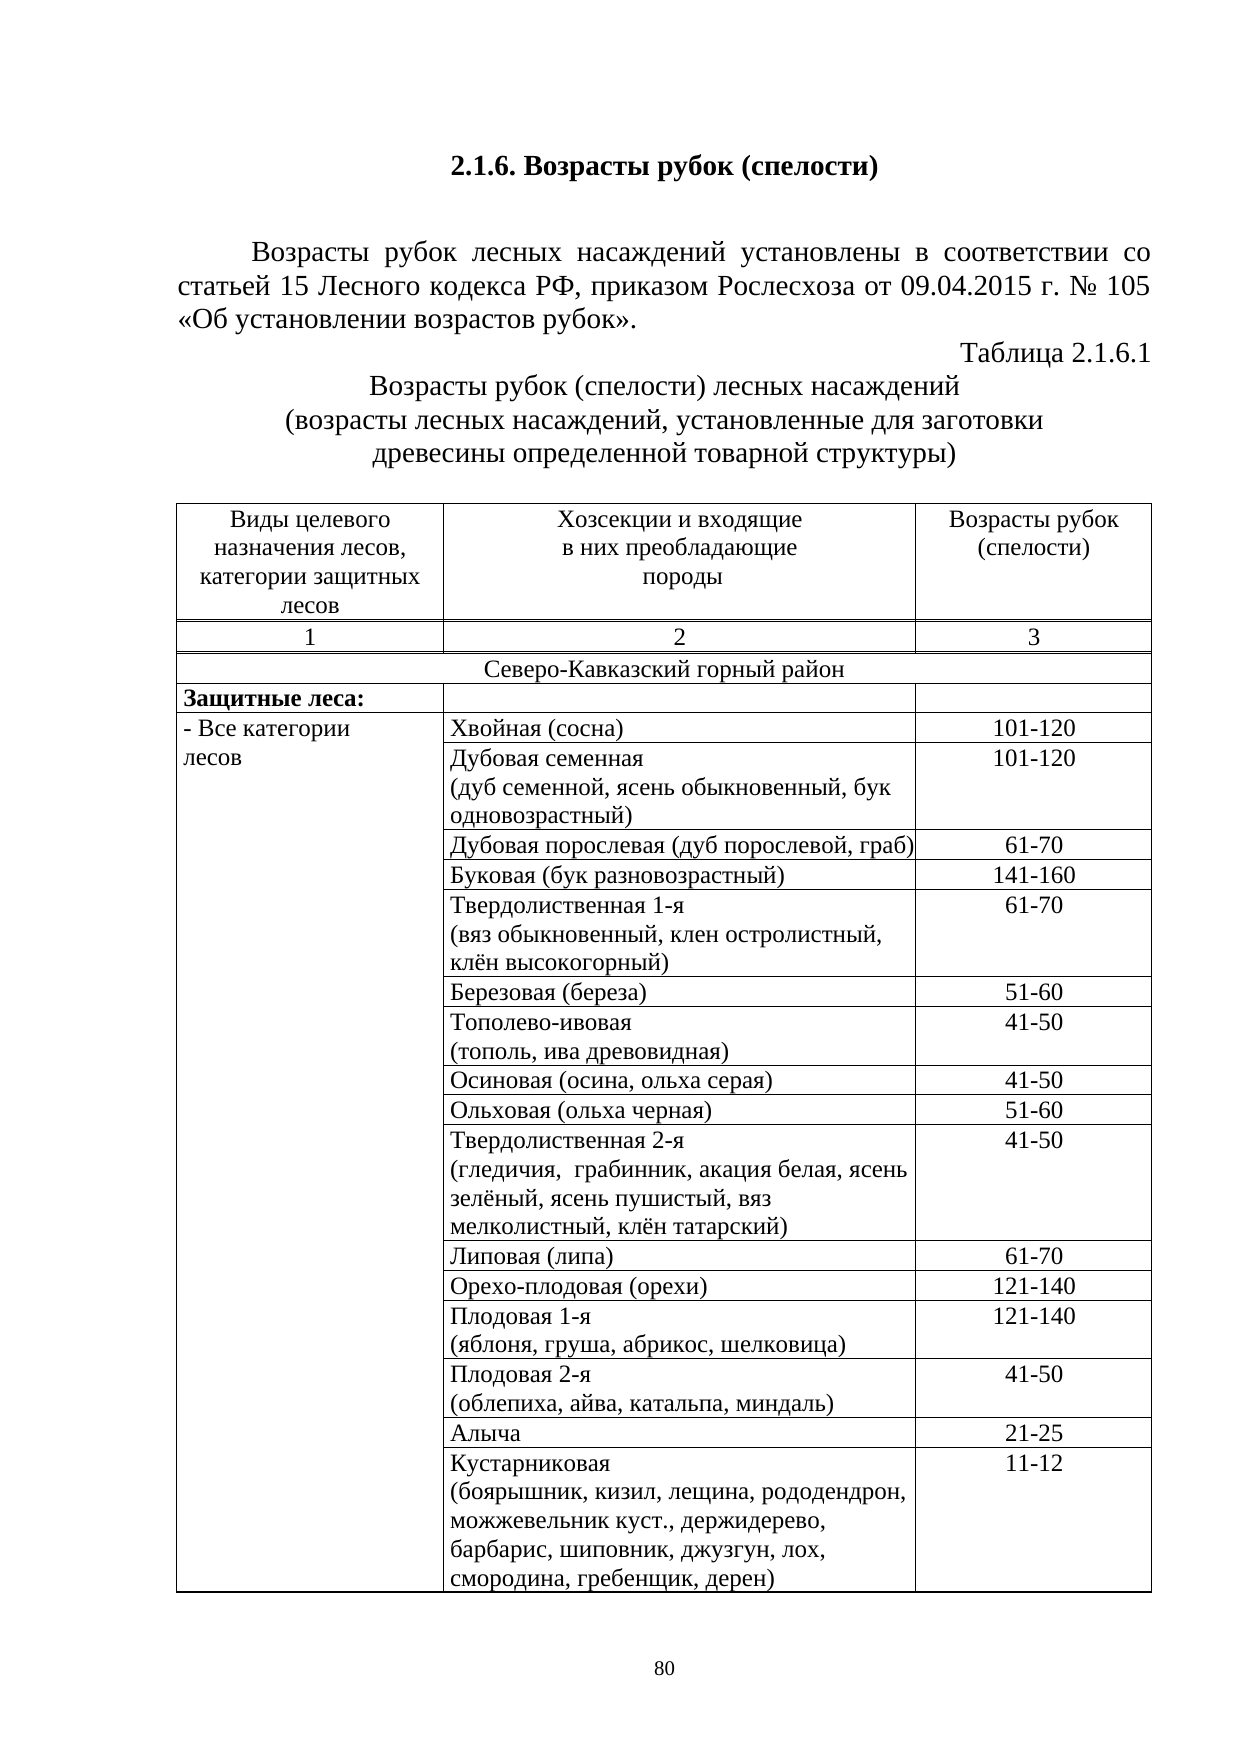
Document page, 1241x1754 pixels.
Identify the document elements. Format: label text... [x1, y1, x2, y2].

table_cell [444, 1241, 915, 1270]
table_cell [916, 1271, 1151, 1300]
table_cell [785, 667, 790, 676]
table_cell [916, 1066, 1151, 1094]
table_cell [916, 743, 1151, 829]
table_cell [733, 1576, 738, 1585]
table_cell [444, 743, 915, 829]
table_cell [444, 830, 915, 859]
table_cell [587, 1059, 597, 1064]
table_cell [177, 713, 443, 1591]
text древесины определенной товарной структуры) [177, 436, 1152, 469]
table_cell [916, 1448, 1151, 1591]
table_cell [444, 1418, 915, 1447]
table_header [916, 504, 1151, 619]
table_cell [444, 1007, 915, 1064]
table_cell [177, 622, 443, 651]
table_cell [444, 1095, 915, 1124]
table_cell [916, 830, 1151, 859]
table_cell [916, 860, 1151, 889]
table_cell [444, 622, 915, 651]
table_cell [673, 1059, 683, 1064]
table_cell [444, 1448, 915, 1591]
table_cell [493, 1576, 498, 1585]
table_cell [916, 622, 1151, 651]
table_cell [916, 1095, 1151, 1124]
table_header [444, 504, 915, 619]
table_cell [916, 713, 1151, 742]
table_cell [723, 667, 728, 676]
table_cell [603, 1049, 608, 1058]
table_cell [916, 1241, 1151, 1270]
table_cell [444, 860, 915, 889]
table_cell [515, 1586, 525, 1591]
text Возрасты рубок лесных насаждений установлены в соответствии со статьей 15 Лесного кодекса РФ, приказом Рослесхоза от 09.04.2015 г. № 105 «Об установлении возрастов рубок». [177, 234, 1152, 335]
text Таблица 2.1.6.1 [177, 335, 1152, 368]
text Возрасты рубок (спелости) лесных насаждений [177, 368, 1152, 402]
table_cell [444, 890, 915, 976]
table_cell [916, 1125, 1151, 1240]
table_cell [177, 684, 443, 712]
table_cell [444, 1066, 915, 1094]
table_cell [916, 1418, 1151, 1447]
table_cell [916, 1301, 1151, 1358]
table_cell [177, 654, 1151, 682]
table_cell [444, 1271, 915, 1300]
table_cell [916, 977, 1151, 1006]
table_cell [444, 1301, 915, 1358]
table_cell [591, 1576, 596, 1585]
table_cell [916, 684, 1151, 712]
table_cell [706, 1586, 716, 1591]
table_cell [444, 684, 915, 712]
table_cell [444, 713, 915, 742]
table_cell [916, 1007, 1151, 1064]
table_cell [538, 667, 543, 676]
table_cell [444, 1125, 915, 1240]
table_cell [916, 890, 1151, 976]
text (возрасты лесных насаждений, установленные для заготовки [177, 402, 1152, 436]
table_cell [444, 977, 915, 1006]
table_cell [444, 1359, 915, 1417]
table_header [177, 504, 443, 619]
subtitle 2.1.6. Возрасты рубок (спелости) [177, 148, 1152, 181]
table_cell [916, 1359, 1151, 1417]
